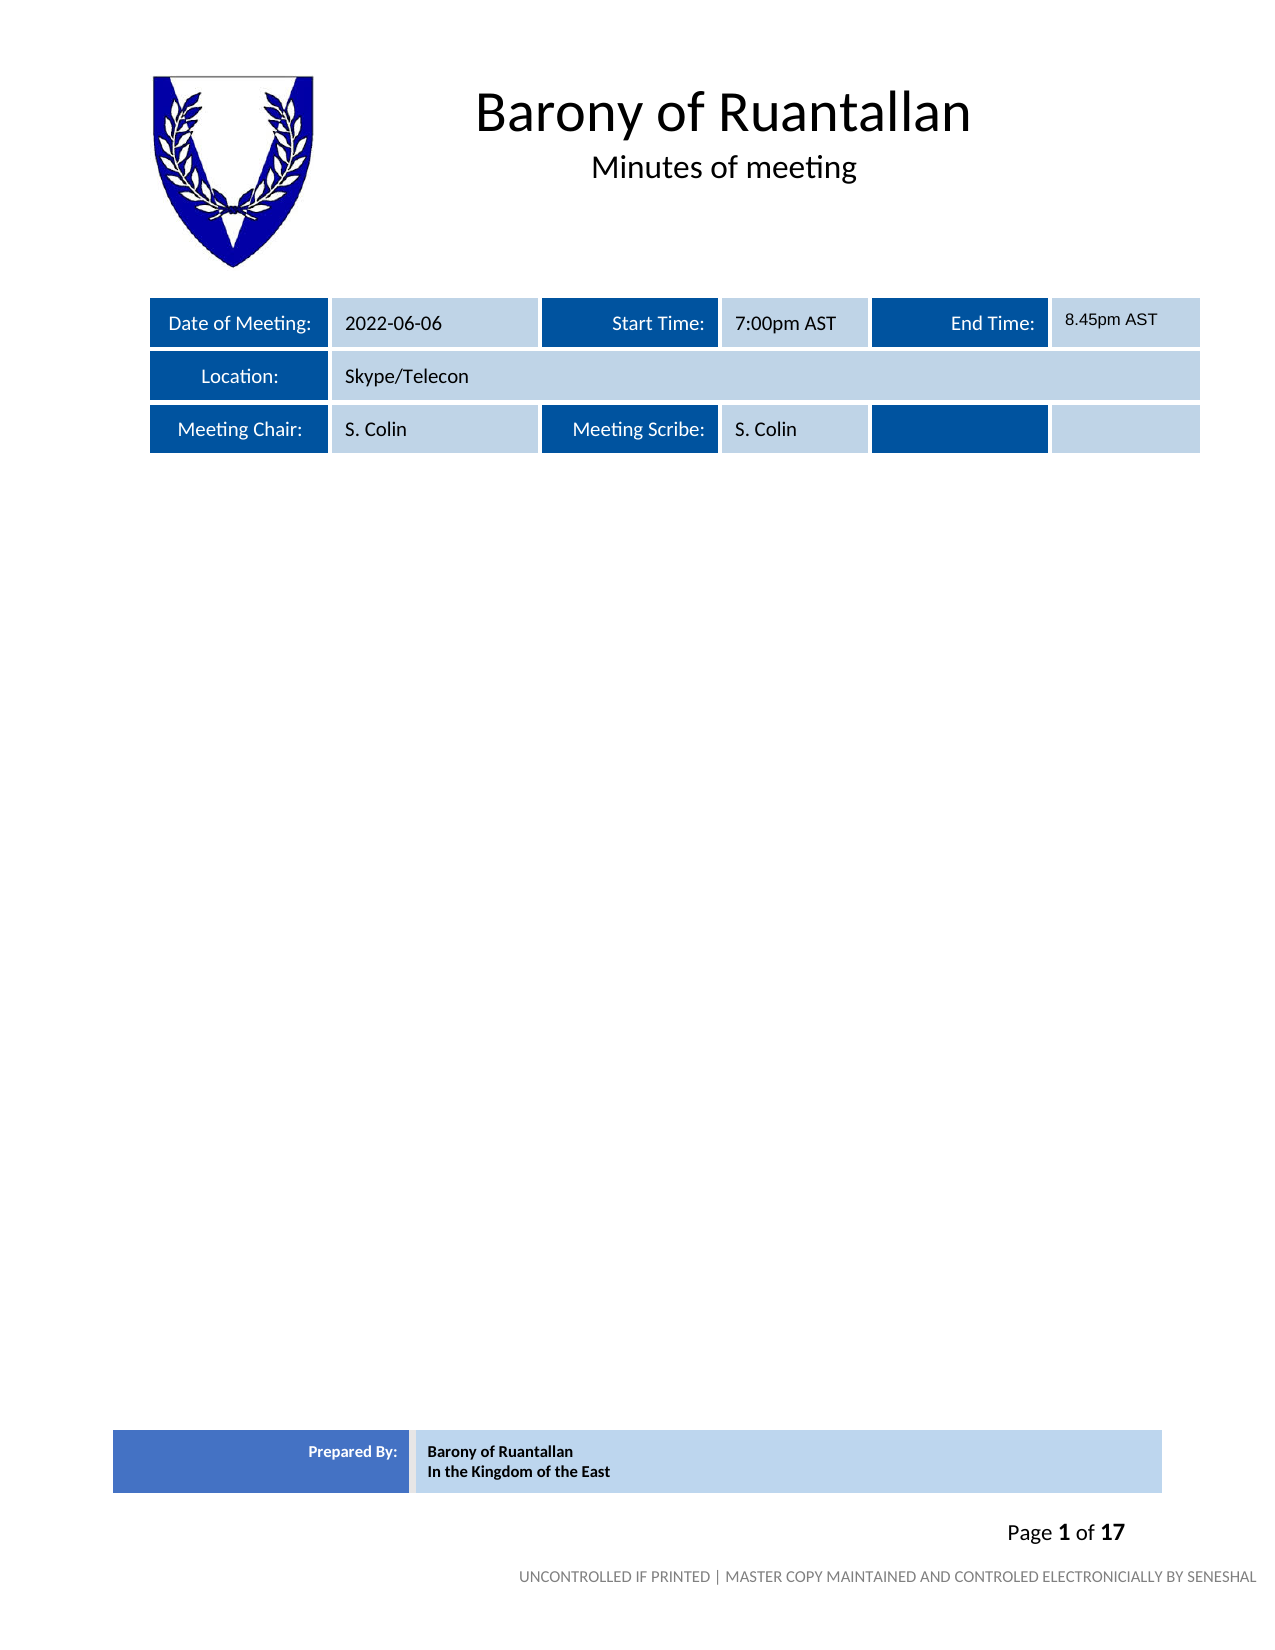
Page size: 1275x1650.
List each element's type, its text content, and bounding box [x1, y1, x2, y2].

table_cell [1052, 405, 1200, 453]
picture [150, 75, 315, 271]
table_cell S. Colin [722, 405, 868, 453]
table_cell S. Colin [332, 405, 538, 453]
table_header 8.45pm AST [1052, 298, 1200, 347]
table_header 7:00pm AST [722, 298, 868, 347]
table_cell Location: [150, 351, 328, 400]
table_cell Skype/Telecon [332, 351, 1200, 400]
table_cell Meeting Scribe: [542, 405, 718, 453]
table_header Start Time: [542, 298, 718, 347]
table_cell [872, 405, 1048, 453]
table_cell Meeting Chair: [150, 405, 328, 453]
table_header Date of Meeting: [150, 298, 328, 347]
table_header End Time: [872, 298, 1048, 347]
